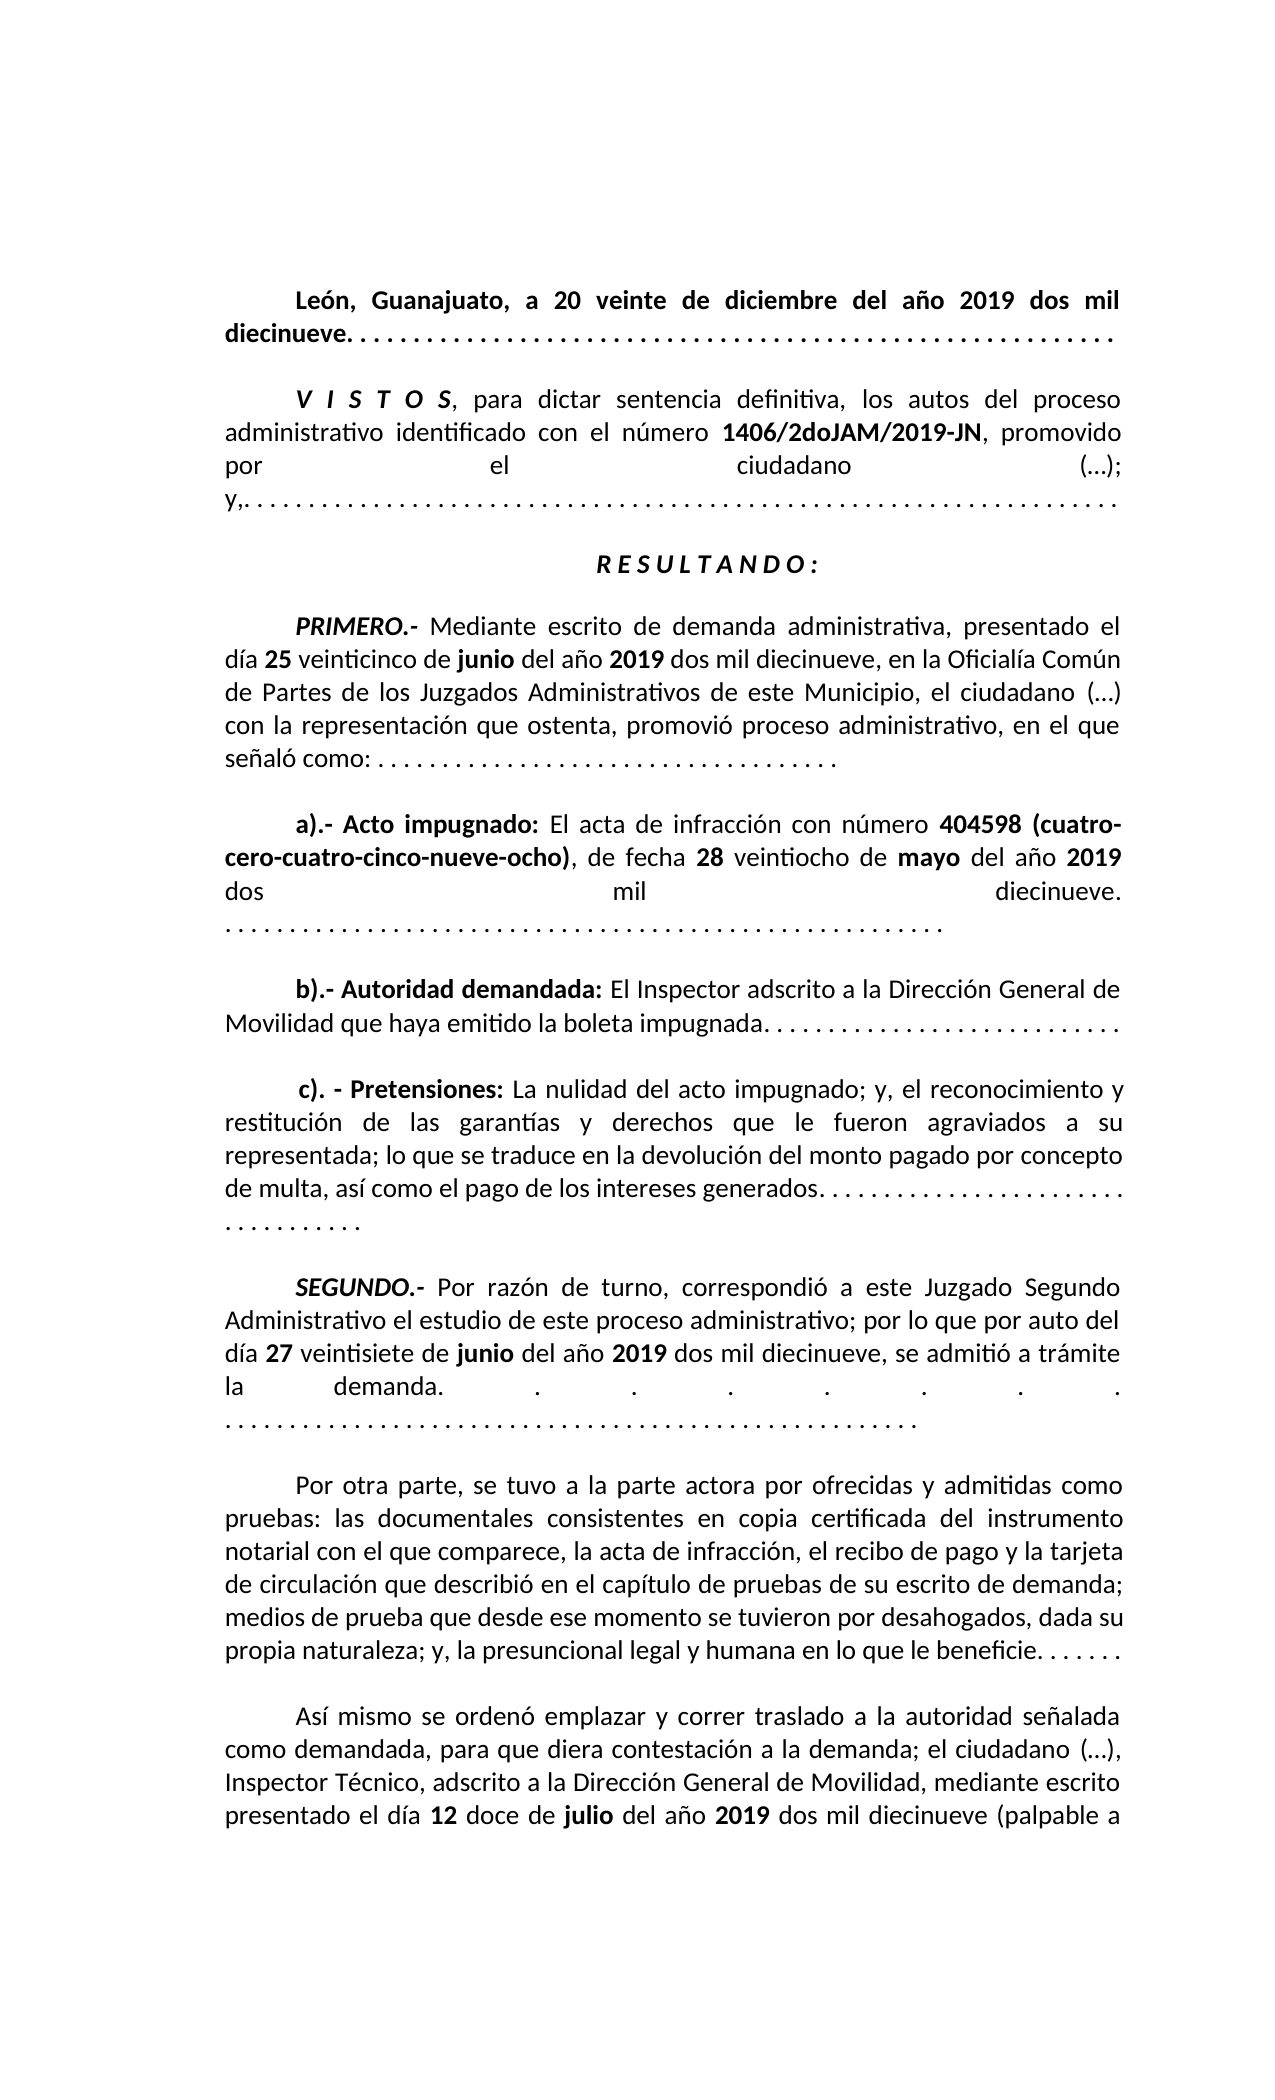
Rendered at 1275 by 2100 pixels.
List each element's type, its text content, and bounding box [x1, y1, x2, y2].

text a).- Acto impugnado: El acta de infracción con número 404598 (cuatro-cero-cuatro-cinco-nueve-ocho), de fecha 28 veintiocho de mayo del año 2019 dos mil diecinueve. . . . . . . . . . . . . . . . . . . . . . . . . . . . . . . . . . . . . . . . . . . . . . . . . . . . . . . . . [224, 808, 1121, 940]
text V I S T O S, para dictar sentencia definitiva, los autos del proceso administrativo identificado con el número 1406/2doJAM/2019-JN, promovido por el ciudadano (…); y,. . . . . . . . . . . . . . . . . . . . . . . . . . . . . . . . . . . . . . . . . . . . . . . . . . . . . . . . . . . . . . . . . . . . [224, 383, 1121, 515]
text SEGUNDO.- Por razón de turno, correspondió a este Juzgado Segundo Administrativo el estudio de este proceso administrativo; por lo que por auto del día 27 veintisiete de junio del año 2019 dos mil diecinueve, se admitió a trámite la demanda. . . . . . . . . . . . . . . . . . . . . . . . . . . . . . . . . . . . . . . . . . . . . . . . . . . . . . . . . . . . . . [224, 1270, 1121, 1435]
text PRIMERO.- Mediante escrito de demanda administrativa, presentado el día 25 veinticinco de junio del año 2019 dos mil diecinueve, en la Oficialía Común de Partes de los Juzgados Administrativos de este Municipio, el ciudadano (…) con la representación que ostenta, promovió proceso administrativo, en el que señaló como: . . . . . . . . . . . . . . . . . . . . . . . . . . . . . . . . . . . . [224, 609, 1121, 774]
text León, Guanajuato, a 20 veinte de diciembre del año 2019 dos mil diecinueve. . . . . . . . . . . . . . . . . . . . . . . . . . . . . . . . . . . . . . . . . . . . . . . . . . . . . . . . . . [224, 283, 1121, 349]
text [224, 1699, 1121, 1831]
text Por otra parte, se tuvo a la parte actora por ofrecidas y admitidas como pruebas: las documentales consistentes en copia certificada del instrumento notarial con el que comparece, la acta de infracción, el recibo de pago y la tarjeta de circulación que describió en el capítulo de pruebas de su escrito de demanda; medios de prueba que desde ese momento se tuvieron por desahogados, dada su propia naturaleza; y, la presuncional legal y humana en lo que le beneficie. . . . . . . [224, 1468, 1125, 1666]
text R E S U L T A N D O : [224, 548, 1121, 581]
text c). - Pretensiones: La nulidad del acto impugnado; y, el reconocimiento y restitución de las garantías y derechos que le fueron agraviados a su representada; lo que se traduce en la devolución del monto pagado por concepto de multa, así como el pago de los intereses generados. . . . . . . . . . . . . . . . . . . . . . . . . . . . . . . . . . . [224, 1072, 1125, 1237]
text b).- Autoridad demandada: El Inspector adscrito a la Dirección General de Movilidad que haya emitido la boleta impugnada. . . . . . . . . . . . . . . . . . . . . . . . . . . . [224, 973, 1121, 1039]
